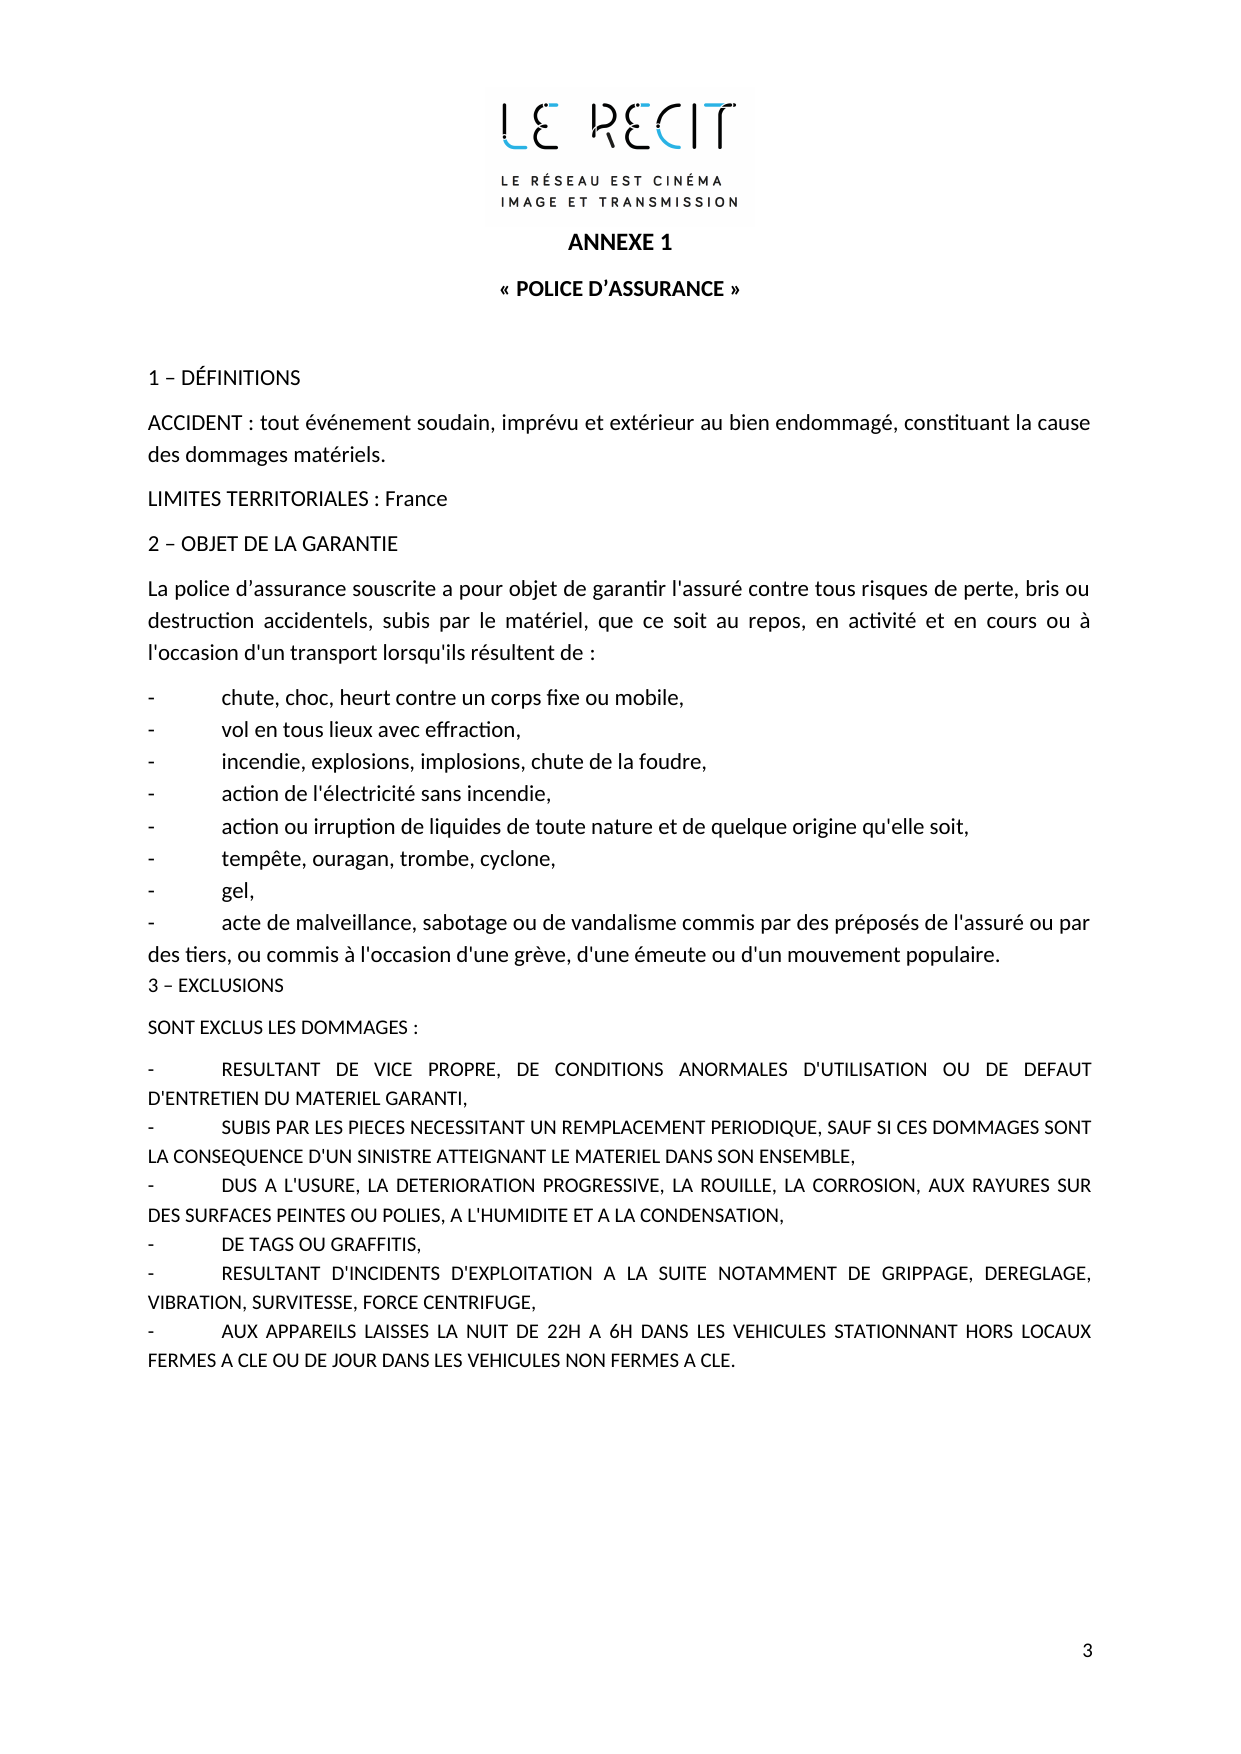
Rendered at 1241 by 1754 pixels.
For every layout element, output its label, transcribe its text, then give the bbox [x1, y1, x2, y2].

text - DUS A L'USURE, LA DETERIORATION PROGRESSIVE, LA ROUILLE, LA CORROSION, AUX RAYURES SUR DES SURFACES PEINTES OU POLIES, A L'HUMIDITE ET A LA CONDENSATION, [148, 1173, 1093, 1227]
text LIMITES TERRITORIALES : France [148, 484, 1093, 513]
text - vol en tous lieux avec effraction, [148, 715, 1093, 743]
text 2 – OBJET DE LA GARANTIE [148, 529, 1093, 557]
text - AUX APPAREILS LAISSES LA NUIT DE 22H A 6H DANS LES VEHICULES STATIONNANT HORS LOCAUX FERMES A CLE OU DE JOUR DANS LES VEHICULES NON FERMES A CLE. [148, 1318, 1093, 1373]
text SONT EXCLUS LES DOMMAGES : [148, 1014, 1093, 1040]
text - incendie, explosions, implosions, chute de la foudre, [148, 747, 1093, 775]
text - action ou irruption de liquides de toute nature et de quelque origine qu'elle soit, [148, 812, 1093, 840]
text - tempête, ouragan, trombe, cyclone, [148, 844, 1093, 872]
text 3 – EXCLUSIONS [148, 973, 1093, 998]
text - gel, [148, 876, 1093, 904]
text La police d’assurance souscrite a pour objet de garantir l'assuré contre tous risques de perte, bris ou destruction accidentels, subis par le matériel, que ce soit au repos, en activité et en cours ou à l'occasion d'un transport lorsqu'ils résultent de : [148, 574, 1093, 666]
text - DE TAGS OU GRAFFITIS, [148, 1231, 1093, 1256]
text - SUBIS PAR LES PIECES NECESSITANT UN REMPLACEMENT PERIODIQUE, SAUF SI CES DOMMAGES SONT LA CONSEQUENCE D'UN SINISTRE ATTEIGNANT LE MATERIEL DANS SON ENSEMBLE, [148, 1114, 1093, 1169]
text « POLICE D’ASSURANCE » [148, 274, 1093, 302]
text - acte de malveillance, sabotage ou de vandalisme commis par des préposés de l'assuré ou par des tiers, ou commis à l'occasion d'une grève, d'une émeute ou d'un mouvement populaire. [148, 908, 1093, 968]
text ACCIDENT : tout événement soudain, imprévu et extérieur au bien endommagé, constituant la cause des dommages matériels. [148, 408, 1093, 468]
picture [485, 87, 755, 227]
text - chute, choc, heurt contre un corps fixe ou mobile, [148, 683, 1093, 711]
text - RESULTANT D'INCIDENTS D'EXPLOITATION A LA SUITE NOTAMMENT DE GRIPPAGE, DEREGLAGE, VIBRATION, SURVITESSE, FORCE CENTRIFUGE, [148, 1260, 1093, 1315]
text 1 – DÉFINITIONS [148, 363, 1093, 391]
text - RESULTANT DE VICE PROPRE, DE CONDITIONS ANORMALES D'UTILISATION OU DE DEFAUT D'ENTRETIEN DU MATERIEL GARANTI, [148, 1056, 1093, 1111]
text ANNEXE 1 [148, 226, 1093, 257]
text - action de l'électricité sans incendie, [148, 779, 1093, 808]
